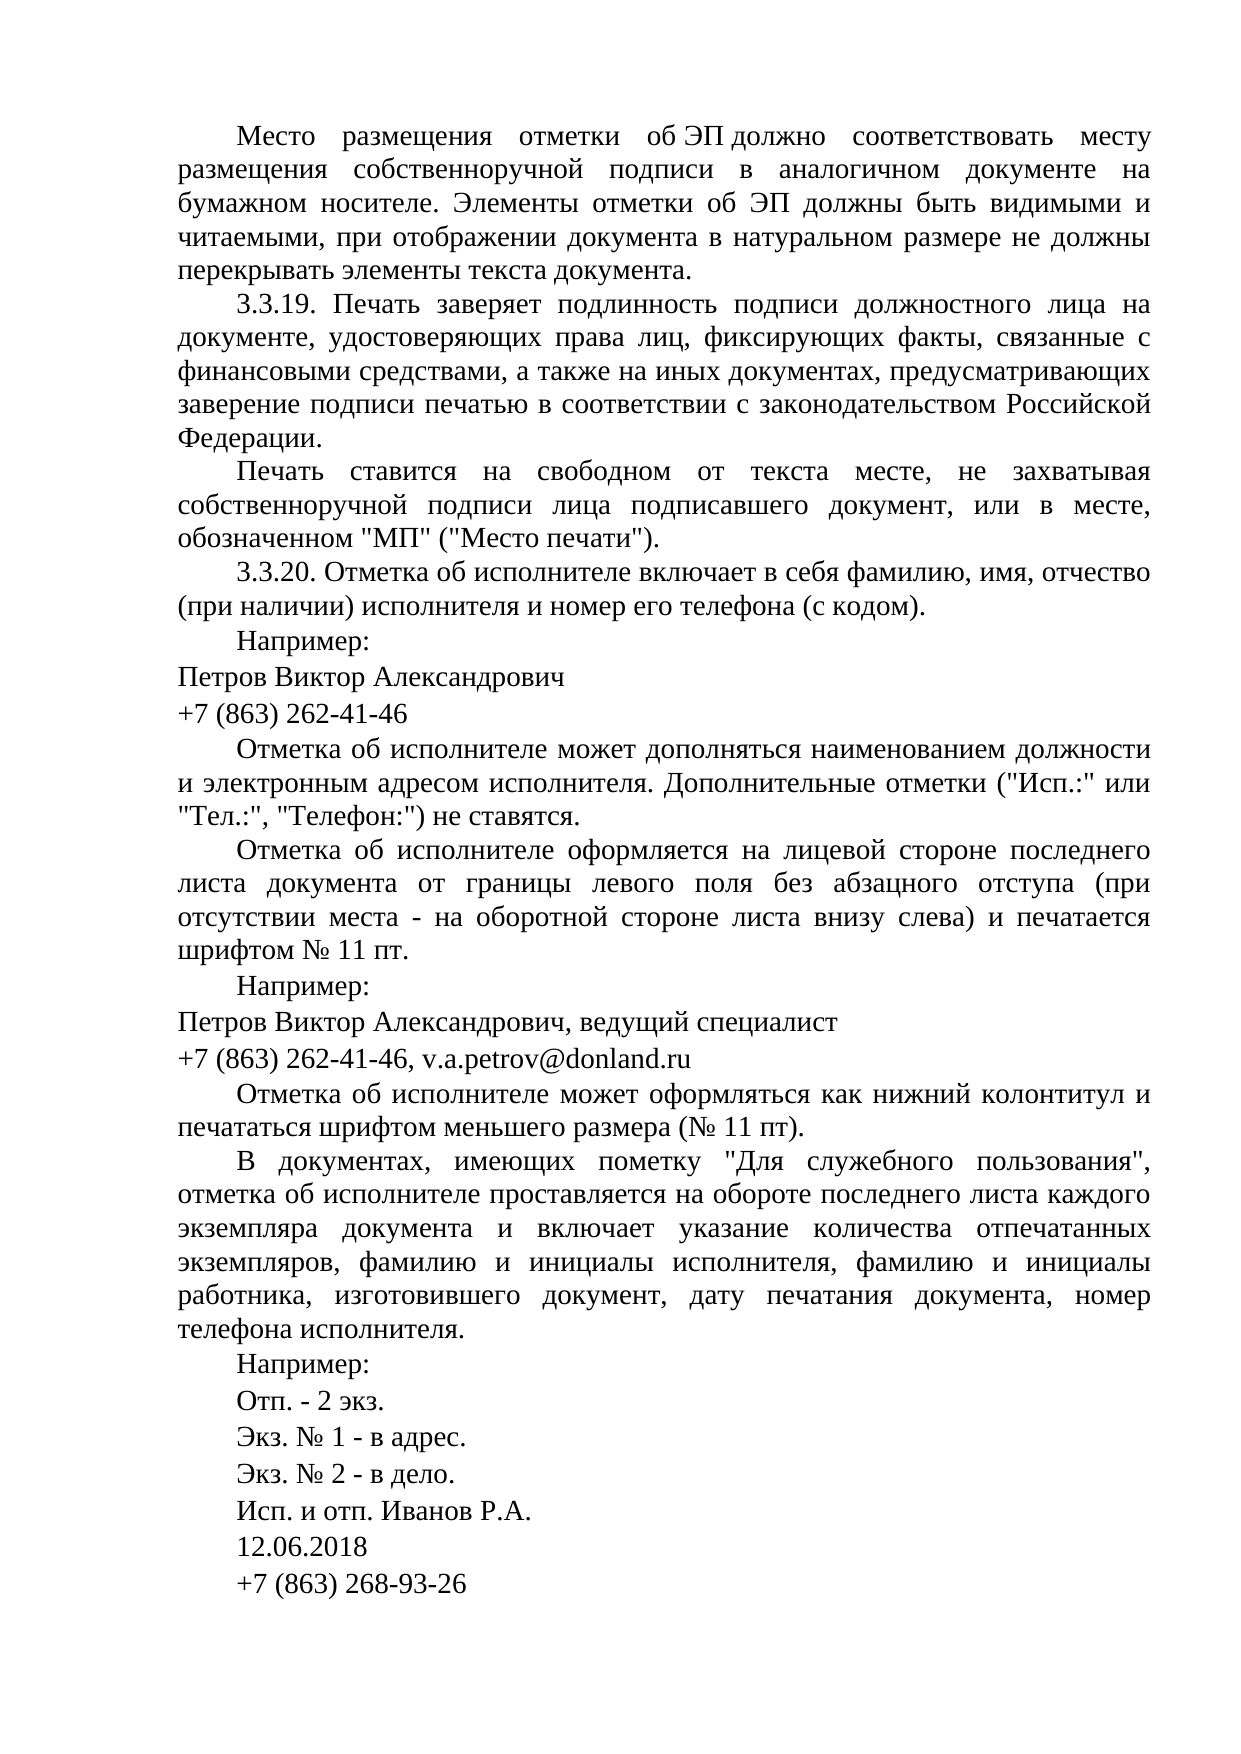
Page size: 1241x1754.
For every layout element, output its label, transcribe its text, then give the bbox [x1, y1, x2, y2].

table_cell Петров Виктор Александрович [176, 658, 582, 694]
text В документах, имеющих пометку "Для служебного пользования", отметка об исполнителе проставляется на обороте последнего листа каждого экземпляра документа и включает указание количества отпечатанных экземпляров, фамилию и инициалы исполнителя, фамилию и инициалы работника, изготовившего документ, дату печатания документа, номер телефона исполнителя. [177, 1143, 1152, 1344]
text Отметка об исполнителе оформляется на лицевой стороне последнего листа документа от границы левого поля без абзацного отступа (при отсутствии места - на оборотной стороне листа внизу слева) и печатается шрифтом № 11 пт. [177, 832, 1152, 966]
text 3.3.19. Печать заверяет подлинность подписи должностного лица на документе, удостоверяющих права лиц, фиксирующих факты, связанные с финансовыми средствами, а также на иных документах, предусматривающих заверение подписи печатью в соответствии с законодательством Российской Федерации. [177, 286, 1152, 453]
table_cell Экз. № 1 - в адрес. [176, 1418, 622, 1454]
table_cell Петров Виктор Александрович, ведущий специалист [176, 1003, 932, 1039]
table_cell Экз. № 2 - в дело. [176, 1454, 622, 1491]
table_cell +7 (863) 262-41-46, v.a.petrov@donland.ru [176, 1039, 932, 1076]
table_cell +7 (863) 262-41-46 [176, 695, 582, 731]
text Отметка об исполнителе может дополняться наименованием должности и электронным адресом исполнителя. Дополнительные отметки ("Исп.:" или "Тел.:", "Телефон:") не ставятся. [177, 731, 1152, 832]
table_header Например: [176, 1344, 622, 1381]
table_cell 12.06.2018 [176, 1528, 622, 1564]
table_header Например: [176, 621, 582, 658]
text 3.3.20. Отметка об исполнителе включает в себя фамилию, имя, отчество (при наличии) исполнителя и номер его телефона (с кодом). [177, 554, 1152, 621]
table_cell Отп. - 2 экз. [176, 1381, 622, 1418]
text Место размещения отметки об ЭП должно соответствовать месту размещения собственноручной подписи в аналогичном документе на бумажном носителе. Элементы отметки об ЭП должны быть видимыми и читаемыми, при отображении документа в натуральном размере не должны перекрывать элементы текста документа. [177, 118, 1152, 286]
table_header Например: [176, 966, 932, 1003]
text Печать ставится на свободном от текста месте, не захватывая собственноручной подписи лица подписавшего документ, или в месте, обозначенном "МП" ("Место печати"). [177, 453, 1152, 554]
text Отметка об исполнителе может оформляться как нижний колонтитул и печататься шрифтом меньшего размера (№ 11 пт). [177, 1076, 1152, 1143]
table_cell +7 (863) 268-93-26 [176, 1564, 622, 1601]
table_cell Исп. и отп. Иванов Р.А. [176, 1491, 622, 1528]
